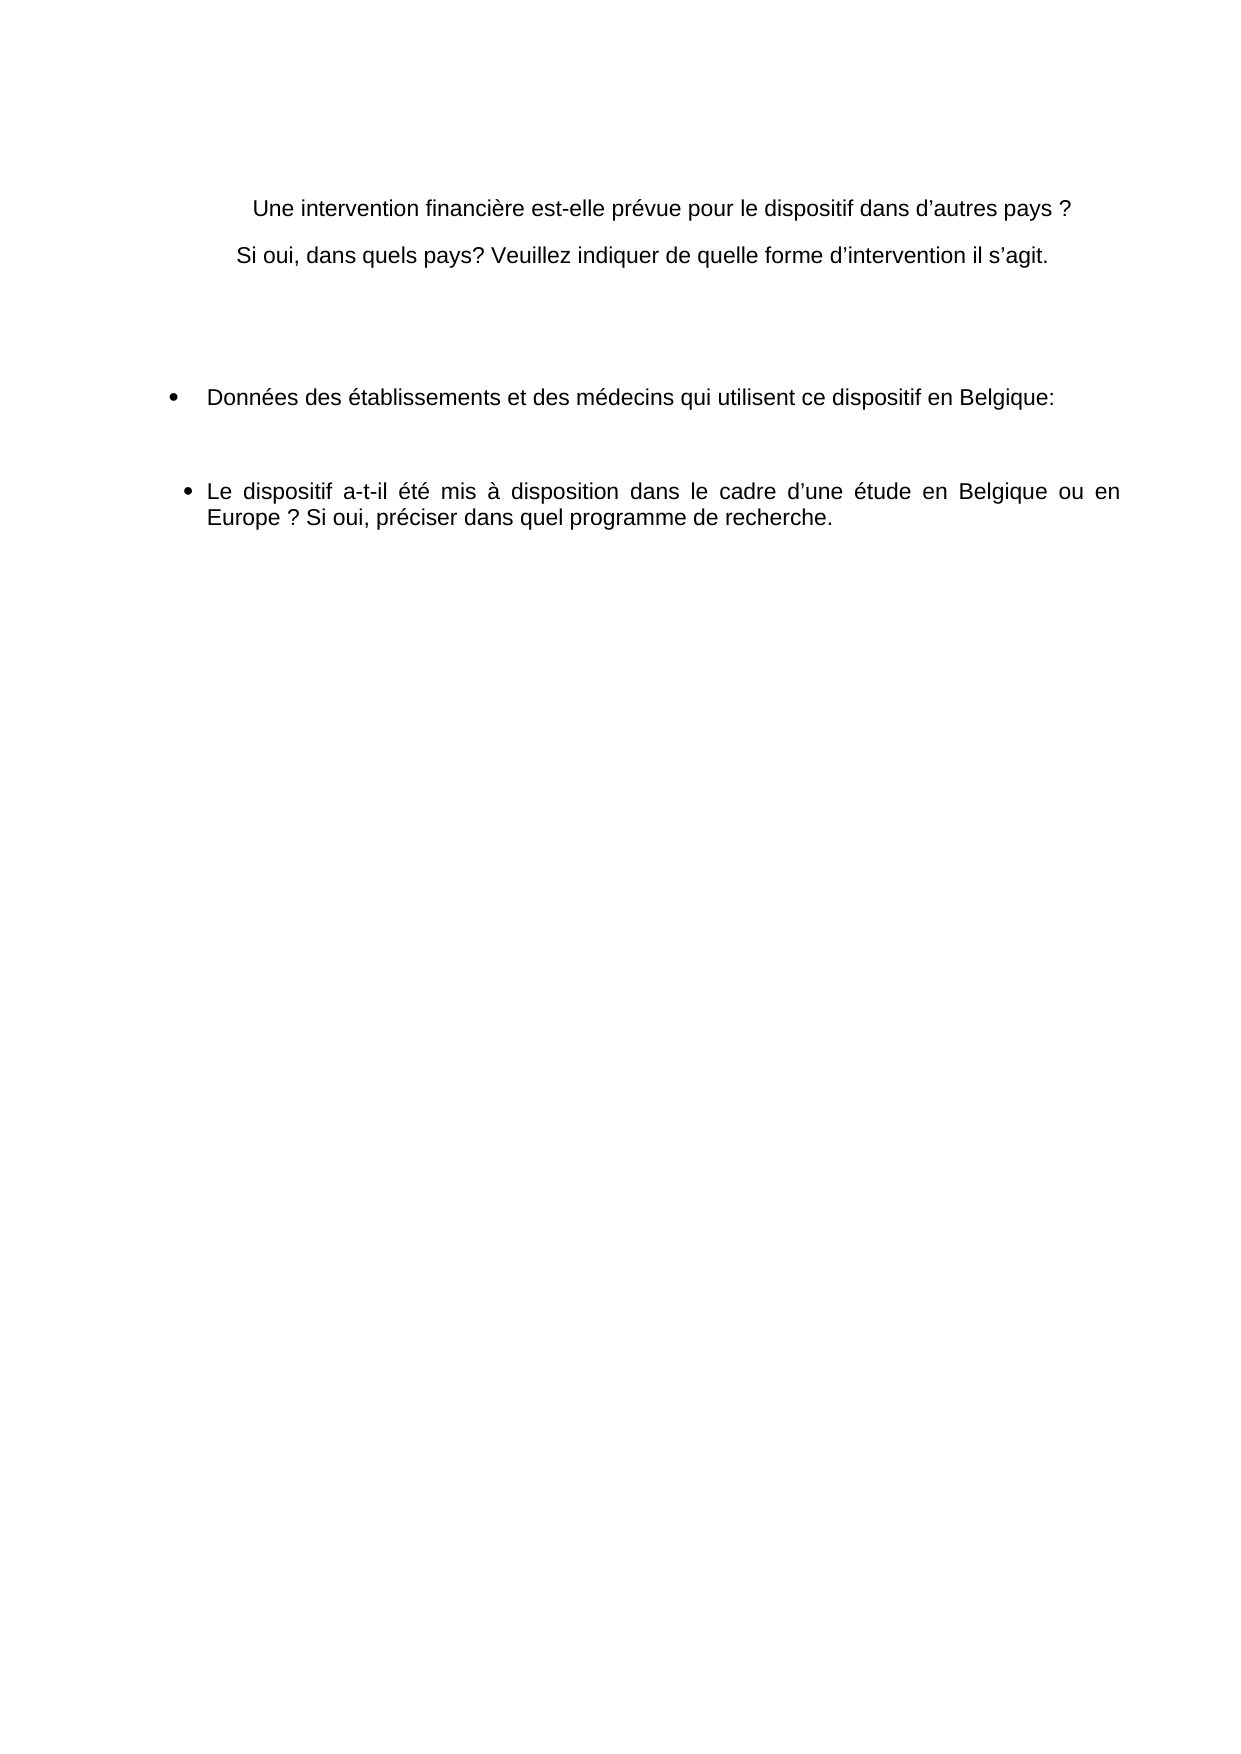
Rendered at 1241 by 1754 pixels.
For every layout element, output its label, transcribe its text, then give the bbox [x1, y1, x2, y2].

list Le dispositif a-t-il été mis à disposition dans le cadre d’une étude en Belgique ou en Europe ? Si oui, préciser dans quel programme de recherche. [184, 478, 1122, 531]
text Si oui, dans quels pays? Veuillez indiquer de quelle forme d’intervention il s’agit. [220, 242, 1122, 268]
text Une intervention financière est-elle prévue pour le dispositif dans d’autres pays ? [236, 195, 1122, 221]
list Données des établissements et des médecins qui utilisent ce dispositif en Belgique: [169, 384, 1122, 410]
